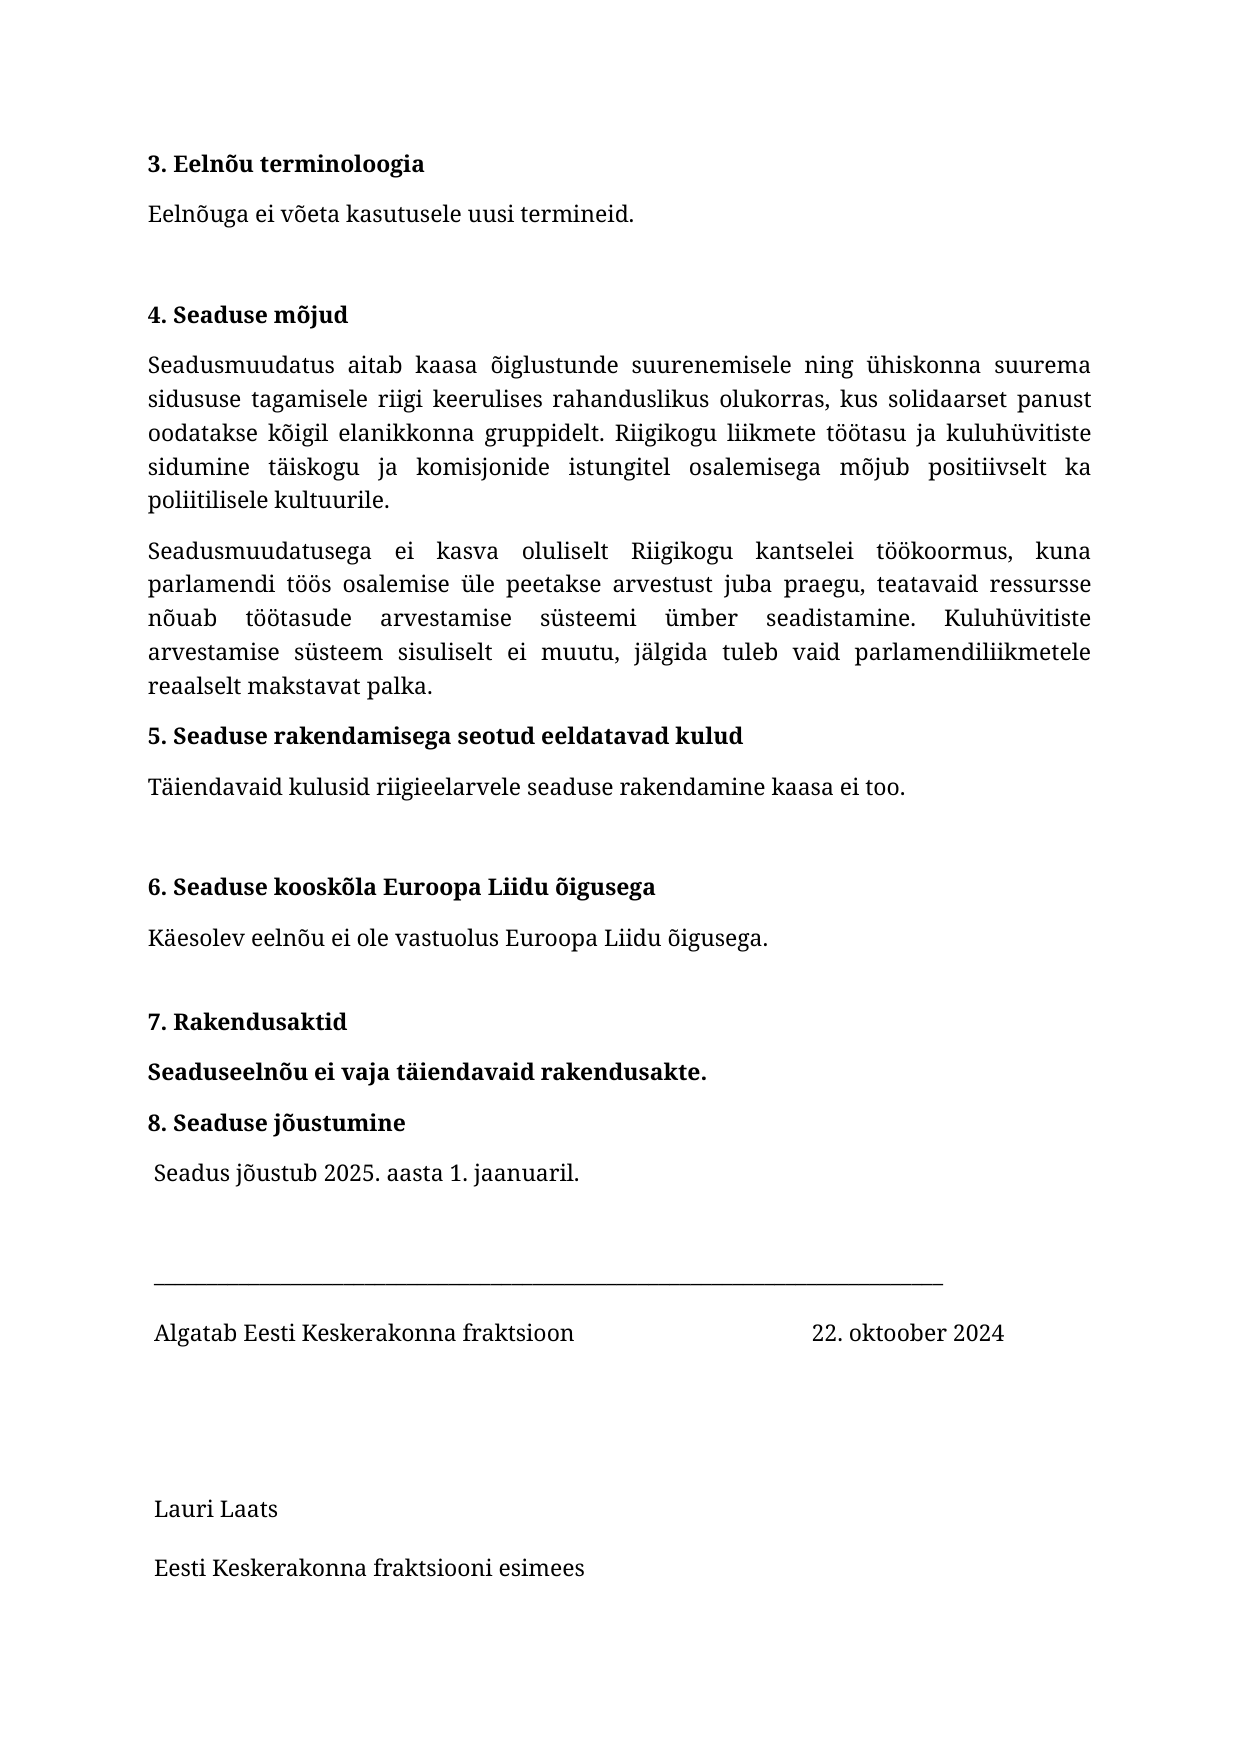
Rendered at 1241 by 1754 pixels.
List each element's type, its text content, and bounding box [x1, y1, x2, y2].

text Käesolev eelnõu ei ole vastuolus Euroopa Liidu õigusega. [148, 922, 1093, 953]
text 7. Rakendusaktid [148, 972, 1093, 1037]
text Seadusmuudatusega ei kasva oluliselt Riigikogu kantselei töökoormus, kuna parlamendi töös osalemise üle peetakse arvestust juba praegu, teatavaid ressursse nõuab töötasude arvestamise süsteemi ümber seadistamine. Kuluhüvitiste arvestamise süsteem sisuliselt ei muutu, jälgida tuleb vaid parlamendiliikmetele reaalselt makstavat palka. [148, 535, 1093, 701]
text Täiendavaid kulusid riigieelarvele seaduse rakendamine kaasa ei too. [148, 771, 1093, 802]
text Lauri Laats [154, 1493, 1093, 1524]
text 4. Seaduse mõjud [148, 299, 1093, 330]
text ___________________________________________________________________________ [154, 1258, 1093, 1289]
text Algatab Eesti Keskerakonna fraktsioon 22. oktoober 2024 [154, 1317, 1093, 1348]
text Seaduseelnõu ei vaja täiendavaid rakendusakte. [148, 1056, 1093, 1088]
text 6. Seaduse kooskõla Euroopa Liidu õigusega [148, 871, 1093, 903]
text Seadus jõustub 2025. aasta 1. jaanuaril. [148, 1157, 1093, 1188]
text 8. Seaduse jõustumine [148, 1107, 1093, 1138]
text Eelnõuga ei võeta kasutusele uusi termineid. [148, 198, 1093, 229]
text 5. Seaduse rakendamisega seotud eeldatavad kulud [148, 720, 1093, 751]
text Eesti Keskerakonna fraktsiooni esimees [154, 1552, 1093, 1583]
text Seadusmuudatus aitab kaasa õiglustunde suurenemisele ning ühiskonna suurema sidususe tagamisele riigi keerulises rahanduslikus olukorras, kus solidaarset panust oodatakse kõigil elanikkonna gruppidelt. Riigikogu liikmete töötasu ja kuluhüvitiste sidumine täiskogu ja komisjonide istungitel osalemisega mõjub positiivselt ka poliitilisele kultuurile. [148, 349, 1093, 516]
text 3. Eelnõu terminoloogia [148, 148, 1093, 179]
